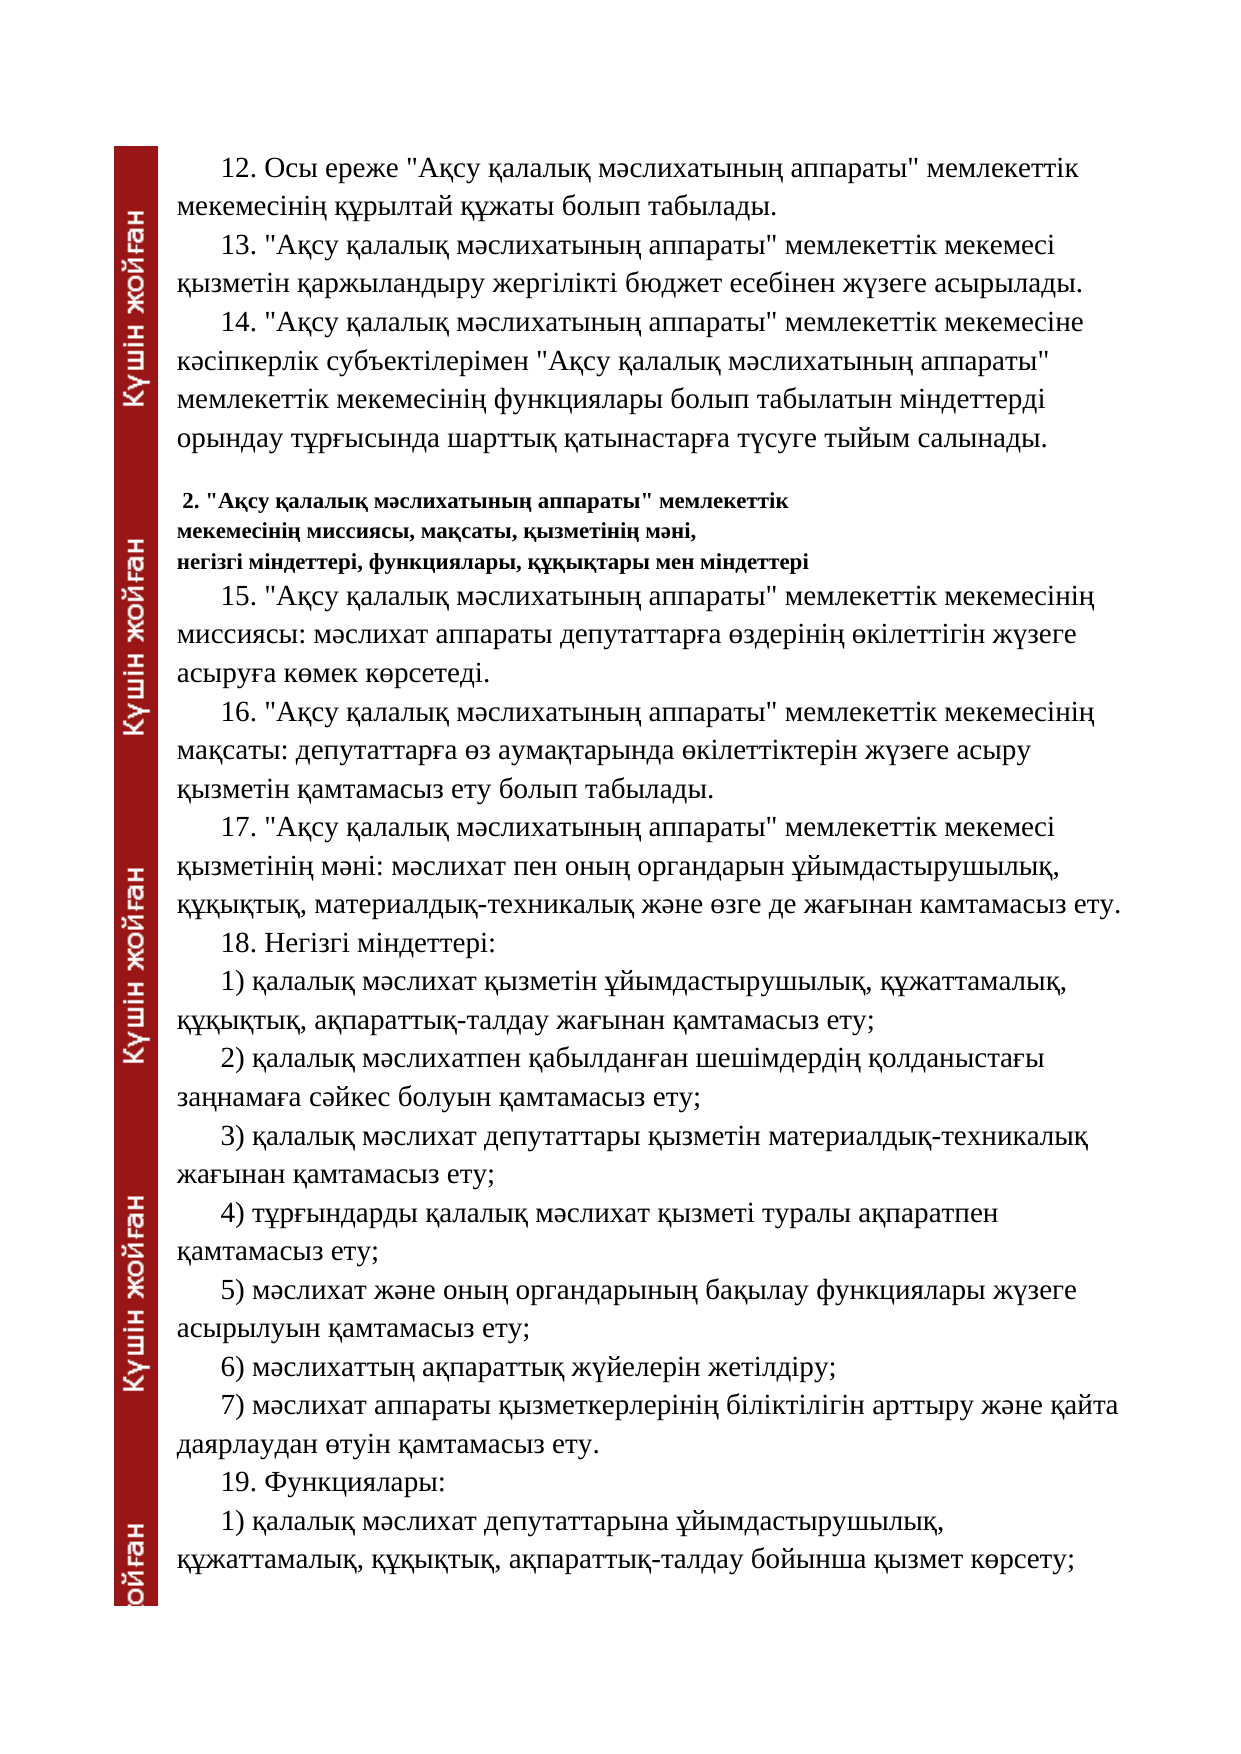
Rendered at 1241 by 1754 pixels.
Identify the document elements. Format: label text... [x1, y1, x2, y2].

picture [114, 1575, 158, 1606]
picture [114, 574, 158, 578]
text 2. "Ақсу қалалық мәслихатының аппараты" мемлекеттік мекемесінің миссиясы, мақсаты, қызметінің мәні, негізгі міндеттері, функциялары, құқықтары мен міндеттері [112, 487, 1128, 574]
picture [114, 146, 158, 150]
picture [114, 483, 158, 487]
